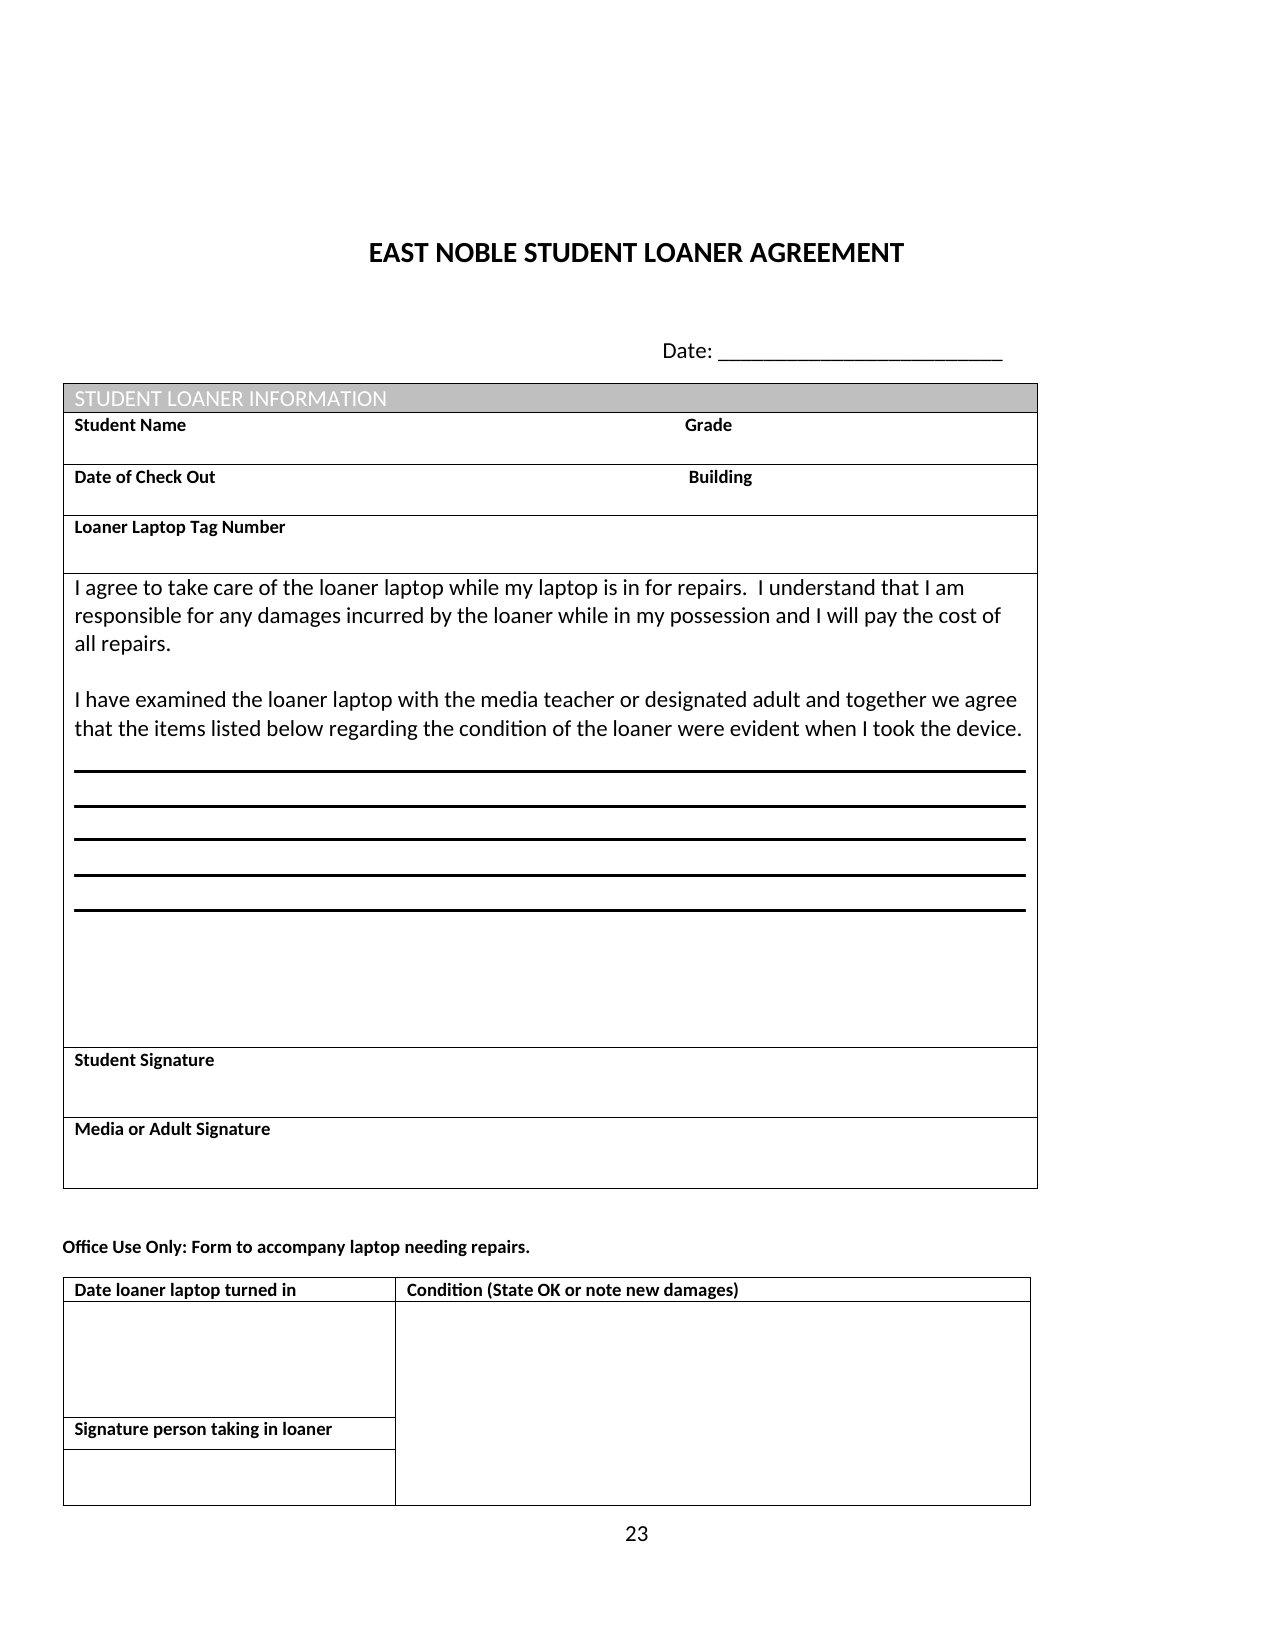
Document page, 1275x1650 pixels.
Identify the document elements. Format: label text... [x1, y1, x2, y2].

text Office Use Only: Form to accompany laptop needing repairs. [62, 1236, 1210, 1258]
text EAST NOBLE STUDENT LOANER AGREEMENT [62, 234, 1210, 270]
table_cell I agree to take care of the loaner laptop while my laptop is in for repairs. I understand that I am responsible for any damages incurred by the loaner while in my possession and I will pay the cost of all repairs. I have examined the loaner laptop with the media teacher or designated adult and together we agree that the items listed below regarding the condition of the loaner were evident when I took the device. [64, 574, 1037, 1047]
table_cell Date of Check Out Building [64, 465, 1037, 514]
table_header Date loaner laptop turned in [64, 1278, 395, 1301]
table_cell Loaner Laptop Tag Number [64, 516, 1037, 572]
table_header Condition (State OK or note new damages) [396, 1278, 1030, 1301]
table_cell [396, 1302, 1030, 1505]
table_cell Signature person taking in loaner [64, 1418, 395, 1449]
table_cell Student Signature [64, 1048, 1037, 1117]
table_cell [64, 1450, 395, 1505]
table_cell Media or Adult Signature [64, 1118, 1037, 1188]
text Date: _________________________ [587, 336, 1210, 364]
table_cell Student Name Grade [64, 413, 1037, 464]
table_cell [64, 1302, 395, 1417]
table_header STUDENT LOANER INFORMATION [64, 384, 1037, 412]
